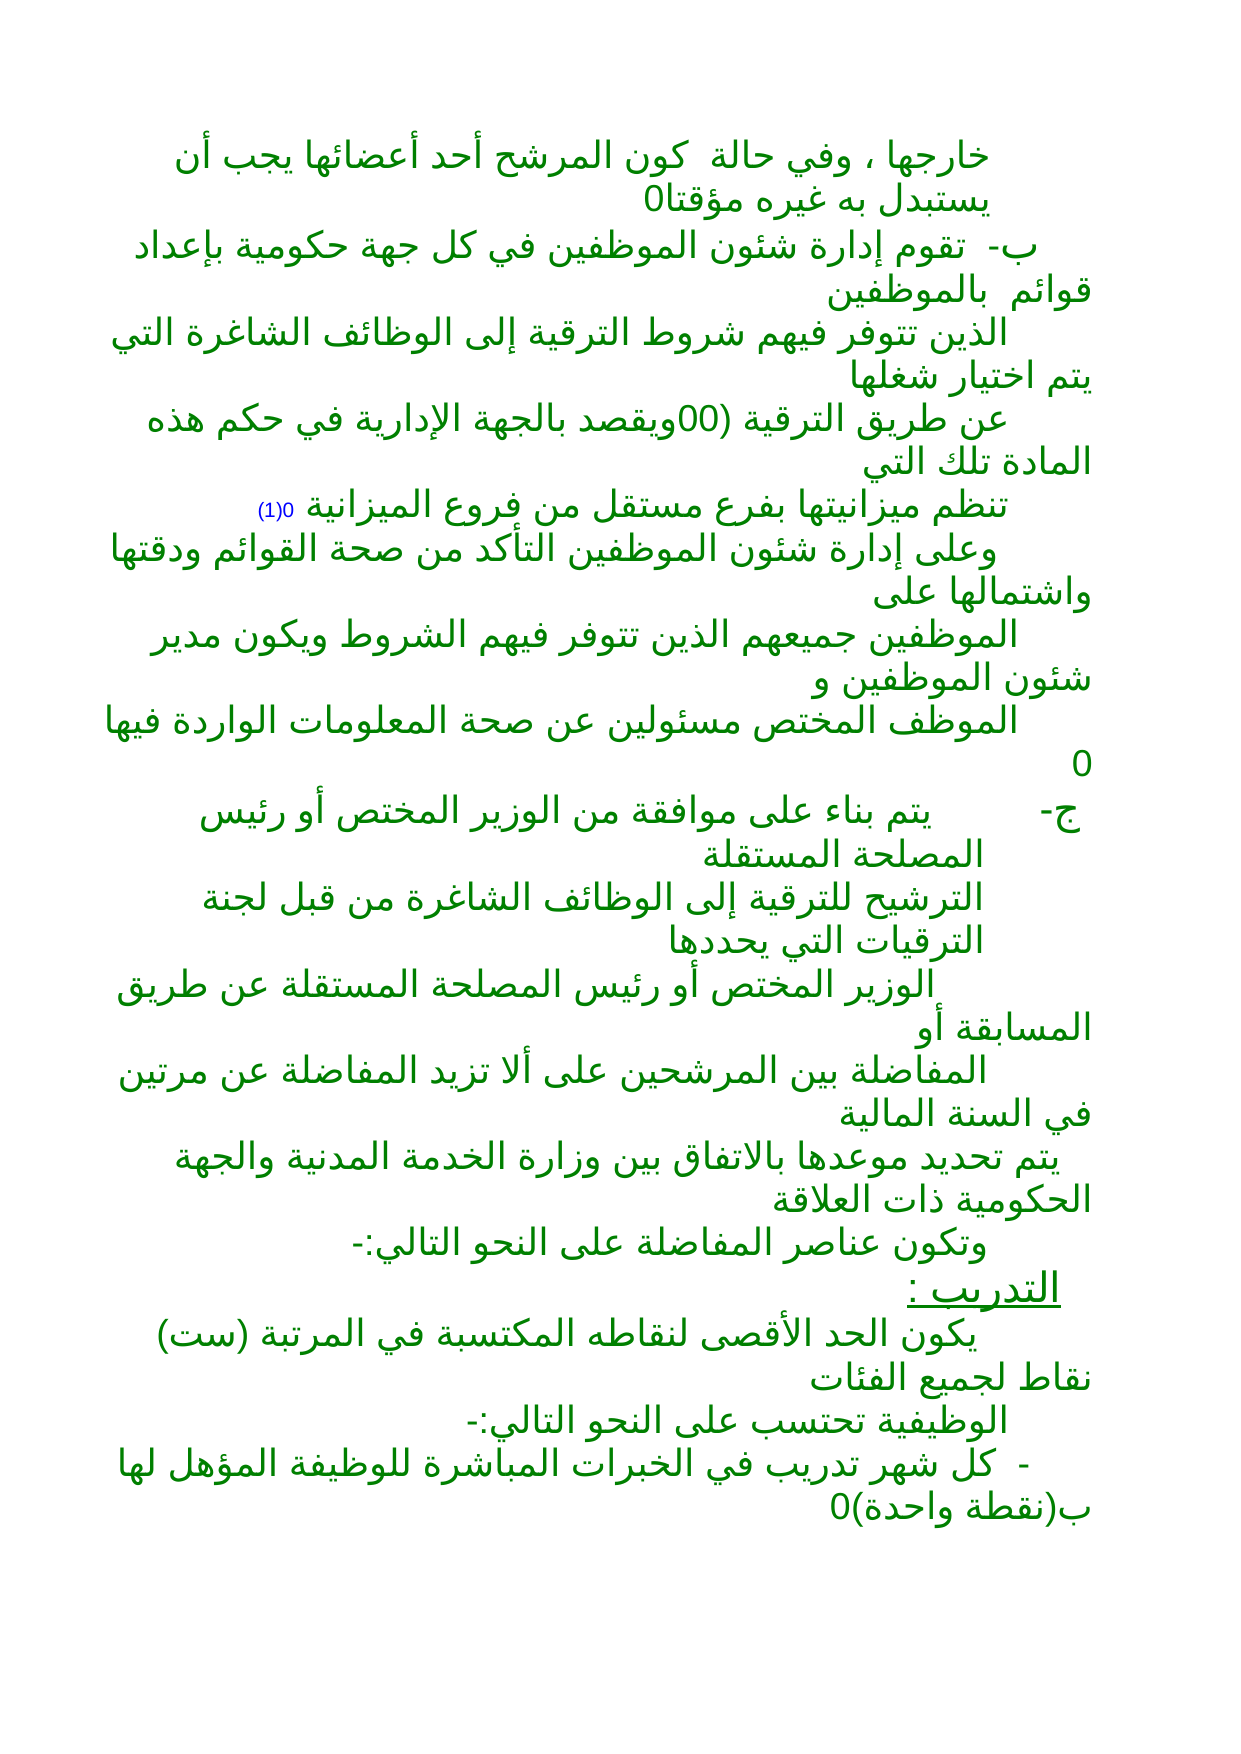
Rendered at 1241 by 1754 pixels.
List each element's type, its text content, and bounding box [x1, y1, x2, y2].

text الموظف المختص مسئولين عن صحة المعلومات الواردة فيها 0 [103, 698, 1093, 784]
text يكون الحد الأقصى لنقاطه المكتسبة في المرتبة (ست) نقاط لجميع الفئات [103, 1312, 1093, 1398]
text وعلى إدارة شئون الموظفين التأكد من صحة القوائم ودقتها واشتمالها على [103, 526, 1093, 612]
text وتكون عناصر المفاضلة على النحو التالي:- [103, 1221, 1093, 1264]
text عن طريق الترقية (00ويقصد بالجهة الإدارية في حكم هذه المادة تلك التي [103, 396, 1093, 483]
text يتم تحديد موعدها بالاتفاق بين وزارة الخدمة المدنية والجهة الحكومية ذات العلاقة [103, 1134, 1093, 1221]
text التدريب : [103, 1264, 1093, 1312]
text المفاضلة بين المرشحين على ألا تزيد المفاضلة عن مرتين في السنة المالية [103, 1048, 1093, 1134]
text الذين تتوفر فيهم شروط الترقية إلى الوظائف الشاغرة التي يتم اختيار شغلها [103, 310, 1093, 396]
text الوزير المختص أو رئيس المصلحة المستقلة عن طريق المسابقة أو [103, 962, 1093, 1048]
text تنظم ميزانيتها بفرع مستقل من فروع الميزانية 0(1) [103, 483, 1093, 526]
text - كل شهر تدريب في الخبرات المباشرة للوظيفة المؤهل لها ب(نقطة واحدة)0 [103, 1441, 1093, 1527]
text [103, 133, 991, 219]
text ب- تقوم إدارة شئون الموظفين في كل جهة حكومية بإعداد قوائم بالموظفين [103, 219, 1093, 310]
text الترشيح للترقية إلى الوظائف الشاغرة من قبل لجنة الترقيات التي يحددها [103, 876, 985, 962]
list يتم بناء على موافقة من الوزير المختص أو رئيس المصلحة المستقلة [103, 784, 1039, 876]
text الموظفين جميعهم الذين تتوفر فيهم الشروط ويكون مدير شئون الموظفين و [103, 612, 1093, 698]
text الوظيفية تحتسب على النحو التالي:- [103, 1398, 1093, 1441]
